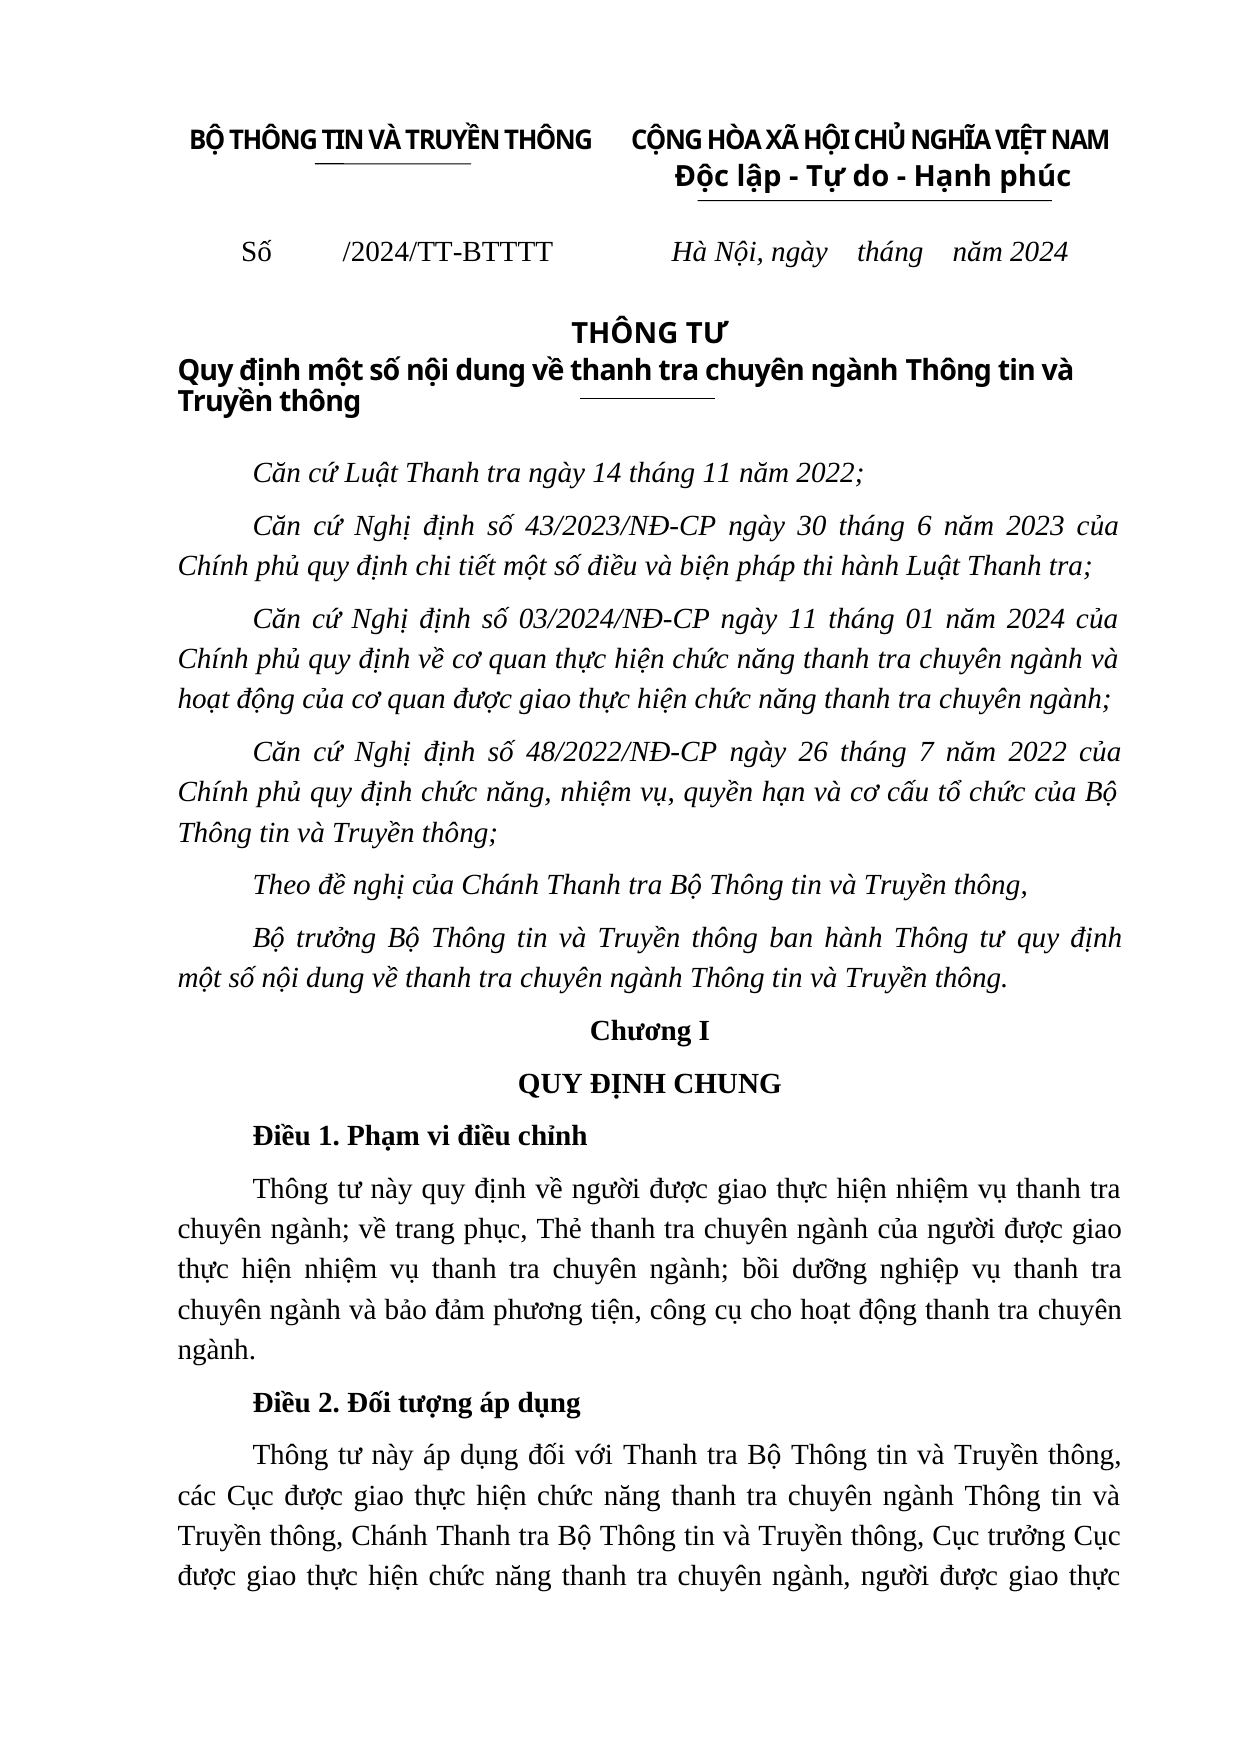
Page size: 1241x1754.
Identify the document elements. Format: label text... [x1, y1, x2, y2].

text THÔNG TƯ [177, 318, 1122, 349]
text Căn cứ Nghị định số 43/2023/NĐ-CP ngày 30 tháng 6 năm 2023 của Chính phủ quy định chi tiết một số điều và biện pháp thi hành Luật Thanh tra; [177, 508, 1122, 582]
table_header CỘNG HÒA XÃ HỘI CHỦ NGHĨA VIỆT NAM Độc lập - Tự do - Hạnh phúc [620, 118, 1122, 231]
text Căn cứ Nghị định số 03/2024/NĐ-CP ngày 11 tháng 01 năm 2024 của Chính phủ quy định về cơ quan thực hiện chức năng thanh tra chuyên ngành và hoạt động của cơ quan được giao thực hiện chức năng thanh tra chuyên ngành; [177, 601, 1122, 715]
text Bộ trưởng Bộ Thông tin và Truyền thông ban hành Thông tư quy định một số nội dung về thanh tra chuyên ngành Thông tin và Truyền thông. [177, 920, 1122, 994]
text QUY ĐỊNH CHUNG [177, 1066, 1122, 1099]
text Căn cứ Luật Thanh tra ngày 14 tháng 11 năm 2022; [177, 456, 1122, 489]
table_cell Hà Nội, ngày tháng năm 2024 [620, 231, 1122, 268]
text Điều 1. Phạm vi điều chỉnh [177, 1118, 1122, 1152]
text Thông tư này quy định về người được giao thực hiện nhiệm vụ thanh tra chuyên ngành; về trang phục, Thẻ thanh tra chuyên ngành của người được giao thực hiện nhiệm vụ thanh tra chuyên ngành; bồi dưỡng nghiệp vụ thanh tra chuyên ngành và bảo đảm phương tiện, công cụ cho hoạt động thanh tra chuyên ngành. [177, 1171, 1122, 1366]
text Quy định một số nội dung về thanh tra chuyên ngành Thông tin và Truyền thông [177, 356, 1122, 418]
text Chương I [177, 1013, 1122, 1047]
text Theo đề nghị của Chánh Thanh tra Bộ Thông tin và Truyền thông, [177, 867, 1122, 901]
text Căn cứ Nghị định số 48/2022/NĐ-CP ngày 26 tháng 7 năm 2022 của Chính phủ quy định chức năng, nhiệm vụ, quyền hạn và cơ cấu tổ chức của Bộ Thông tin và Truyền thông; [177, 734, 1122, 848]
table_cell Số /2024/TT-BTTTT [163, 231, 620, 268]
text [177, 1437, 1122, 1592]
text Điều 2. Đối tượng áp dụng [177, 1385, 1122, 1418]
table_header BỘ THÔNG TIN VÀ TRUYỀN THÔNG [163, 118, 620, 231]
